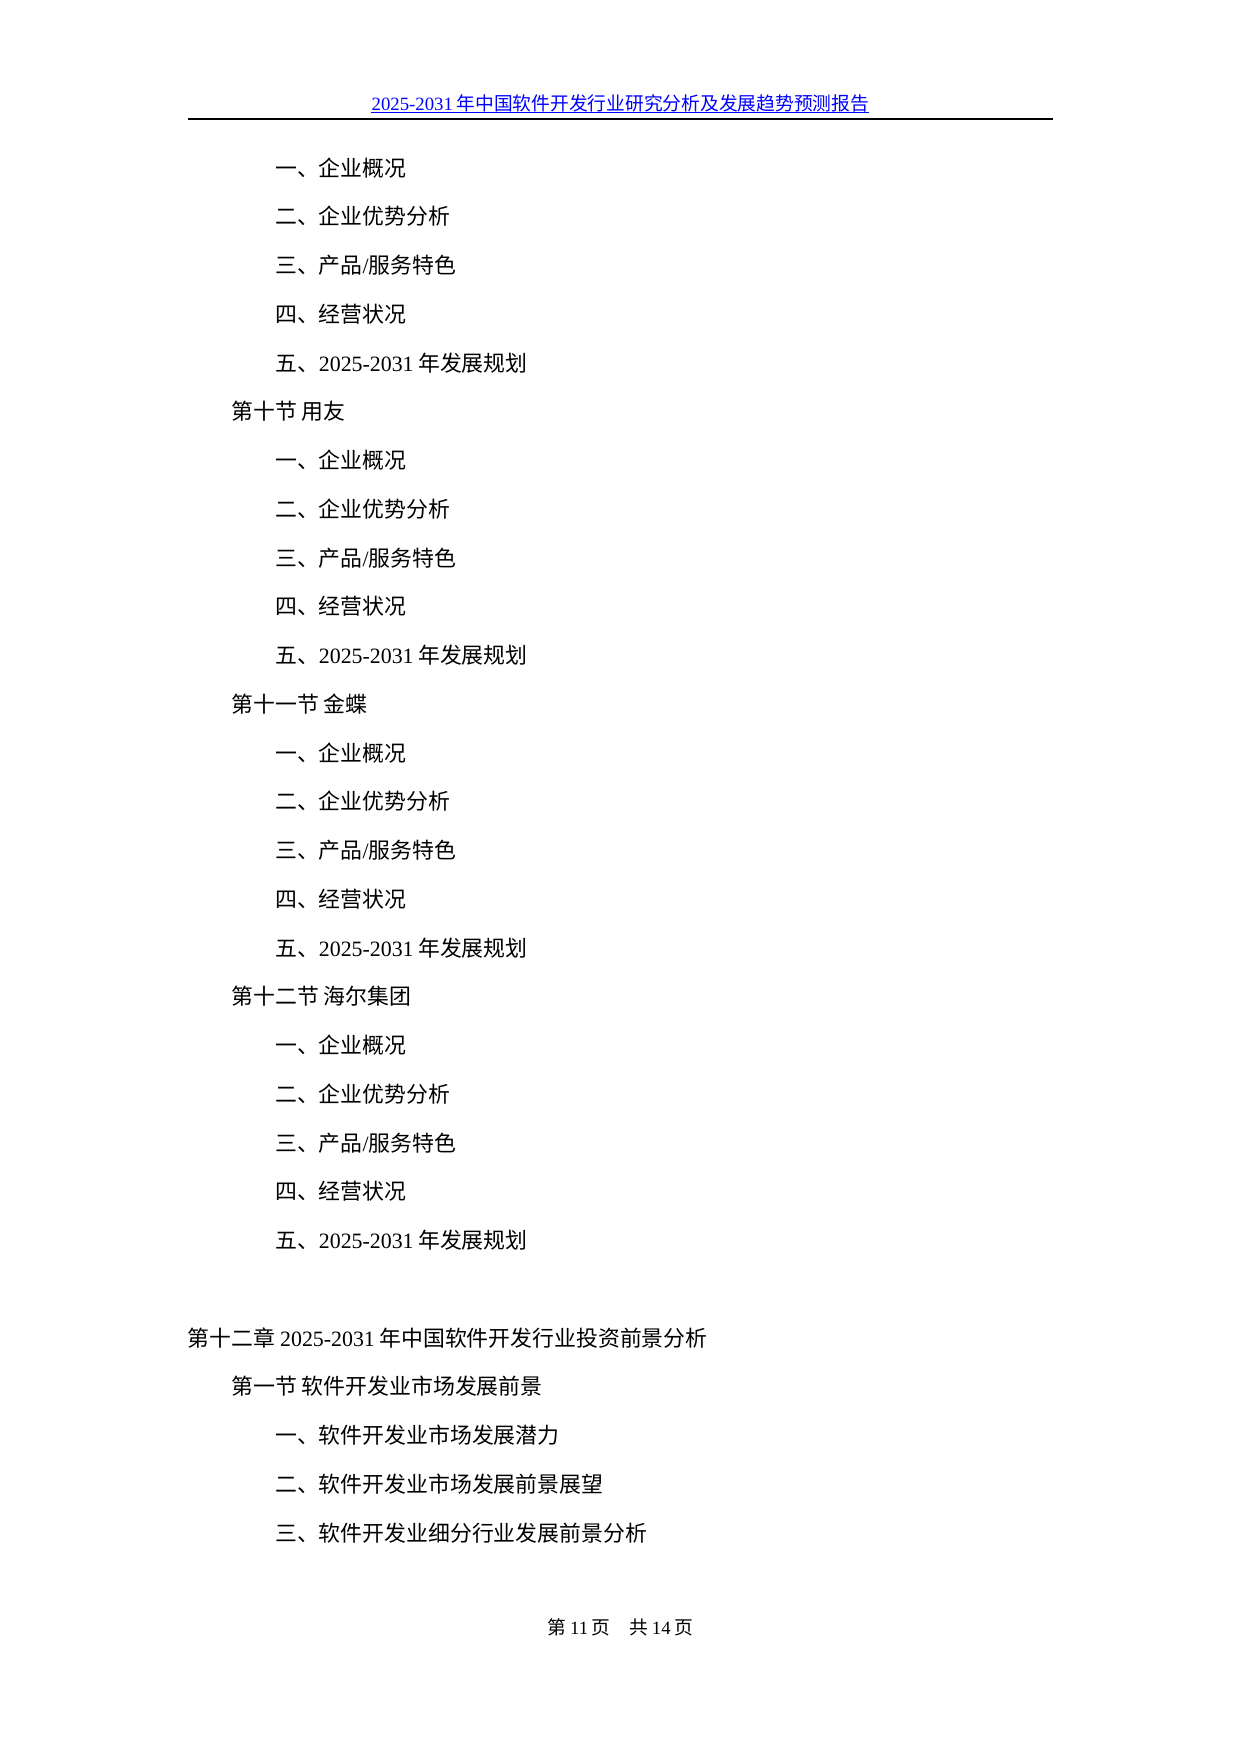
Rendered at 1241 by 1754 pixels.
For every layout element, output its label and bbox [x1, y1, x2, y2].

text [187, 150, 1053, 1548]
